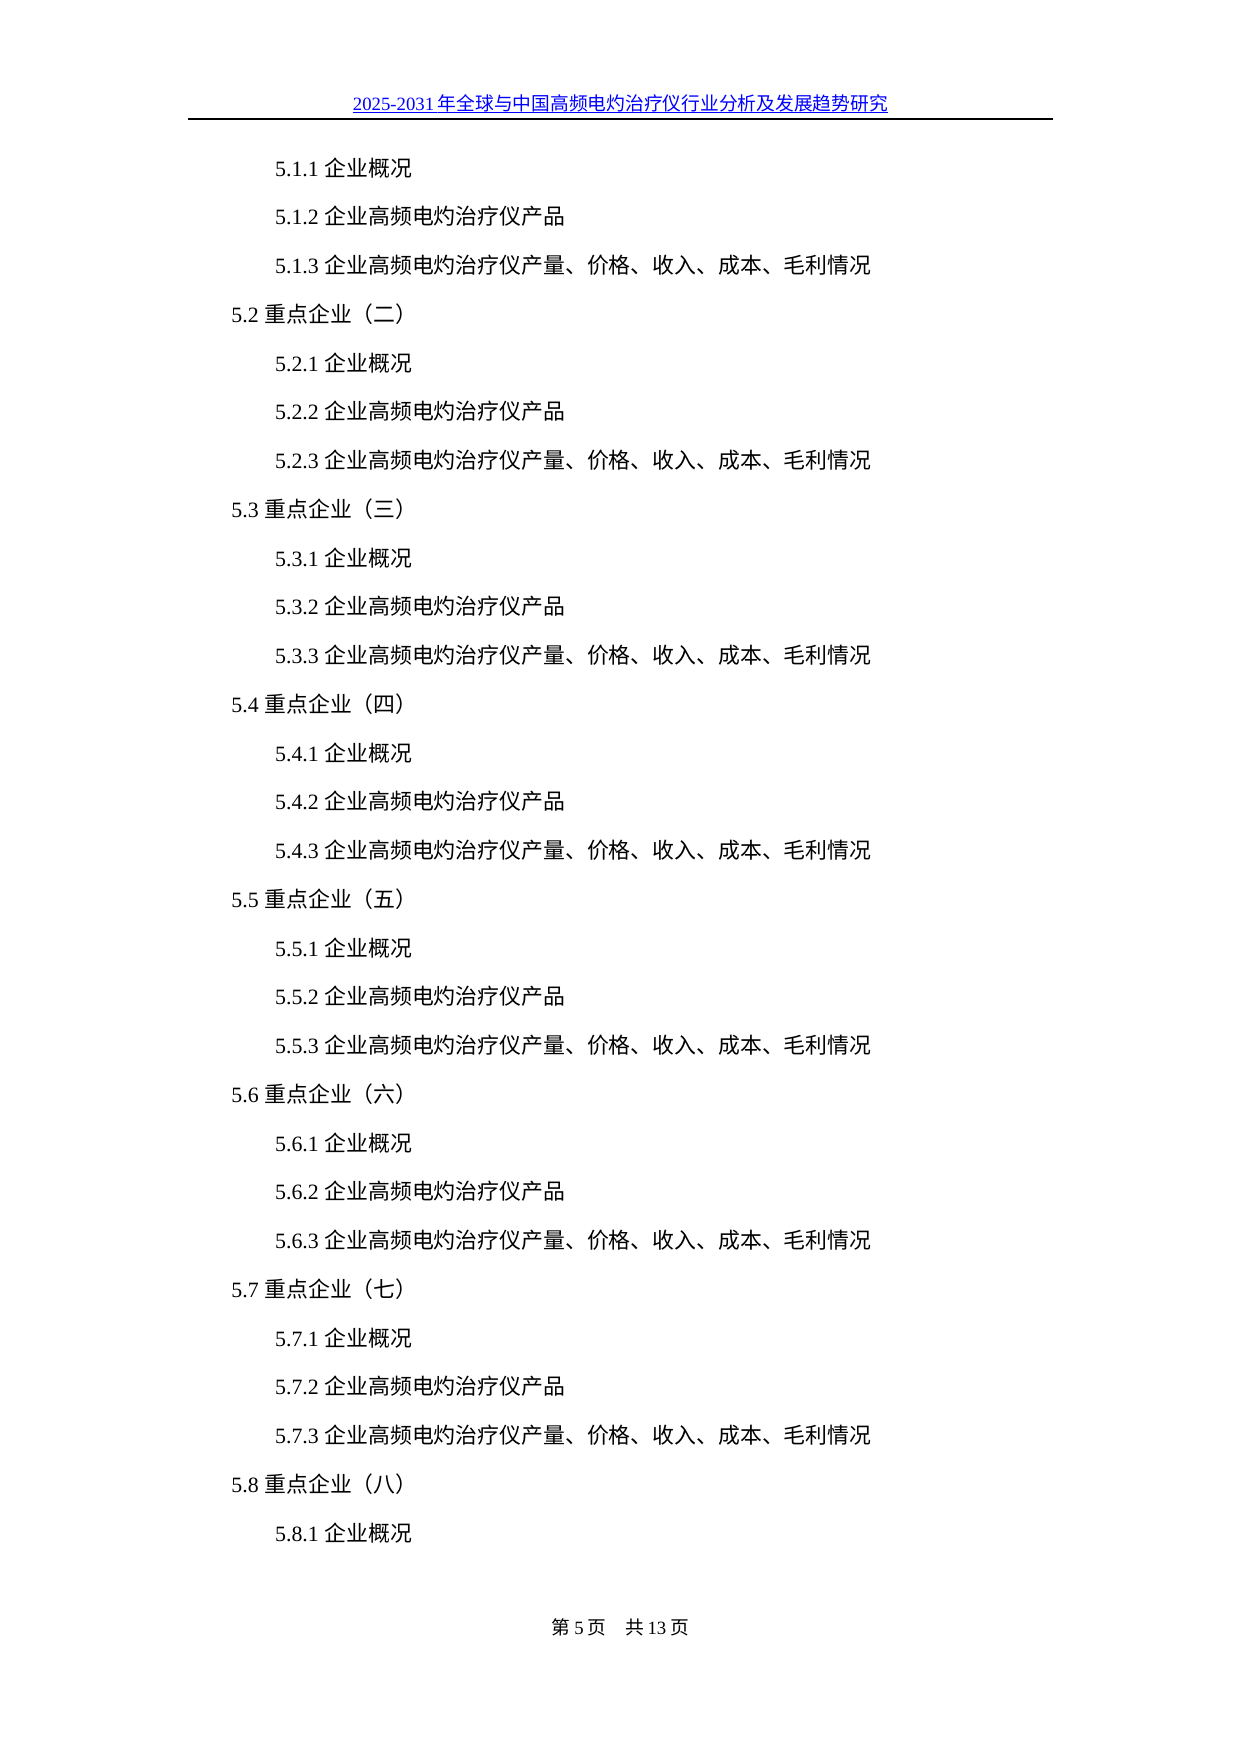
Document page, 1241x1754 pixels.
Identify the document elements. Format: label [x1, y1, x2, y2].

text [187, 150, 1053, 1548]
